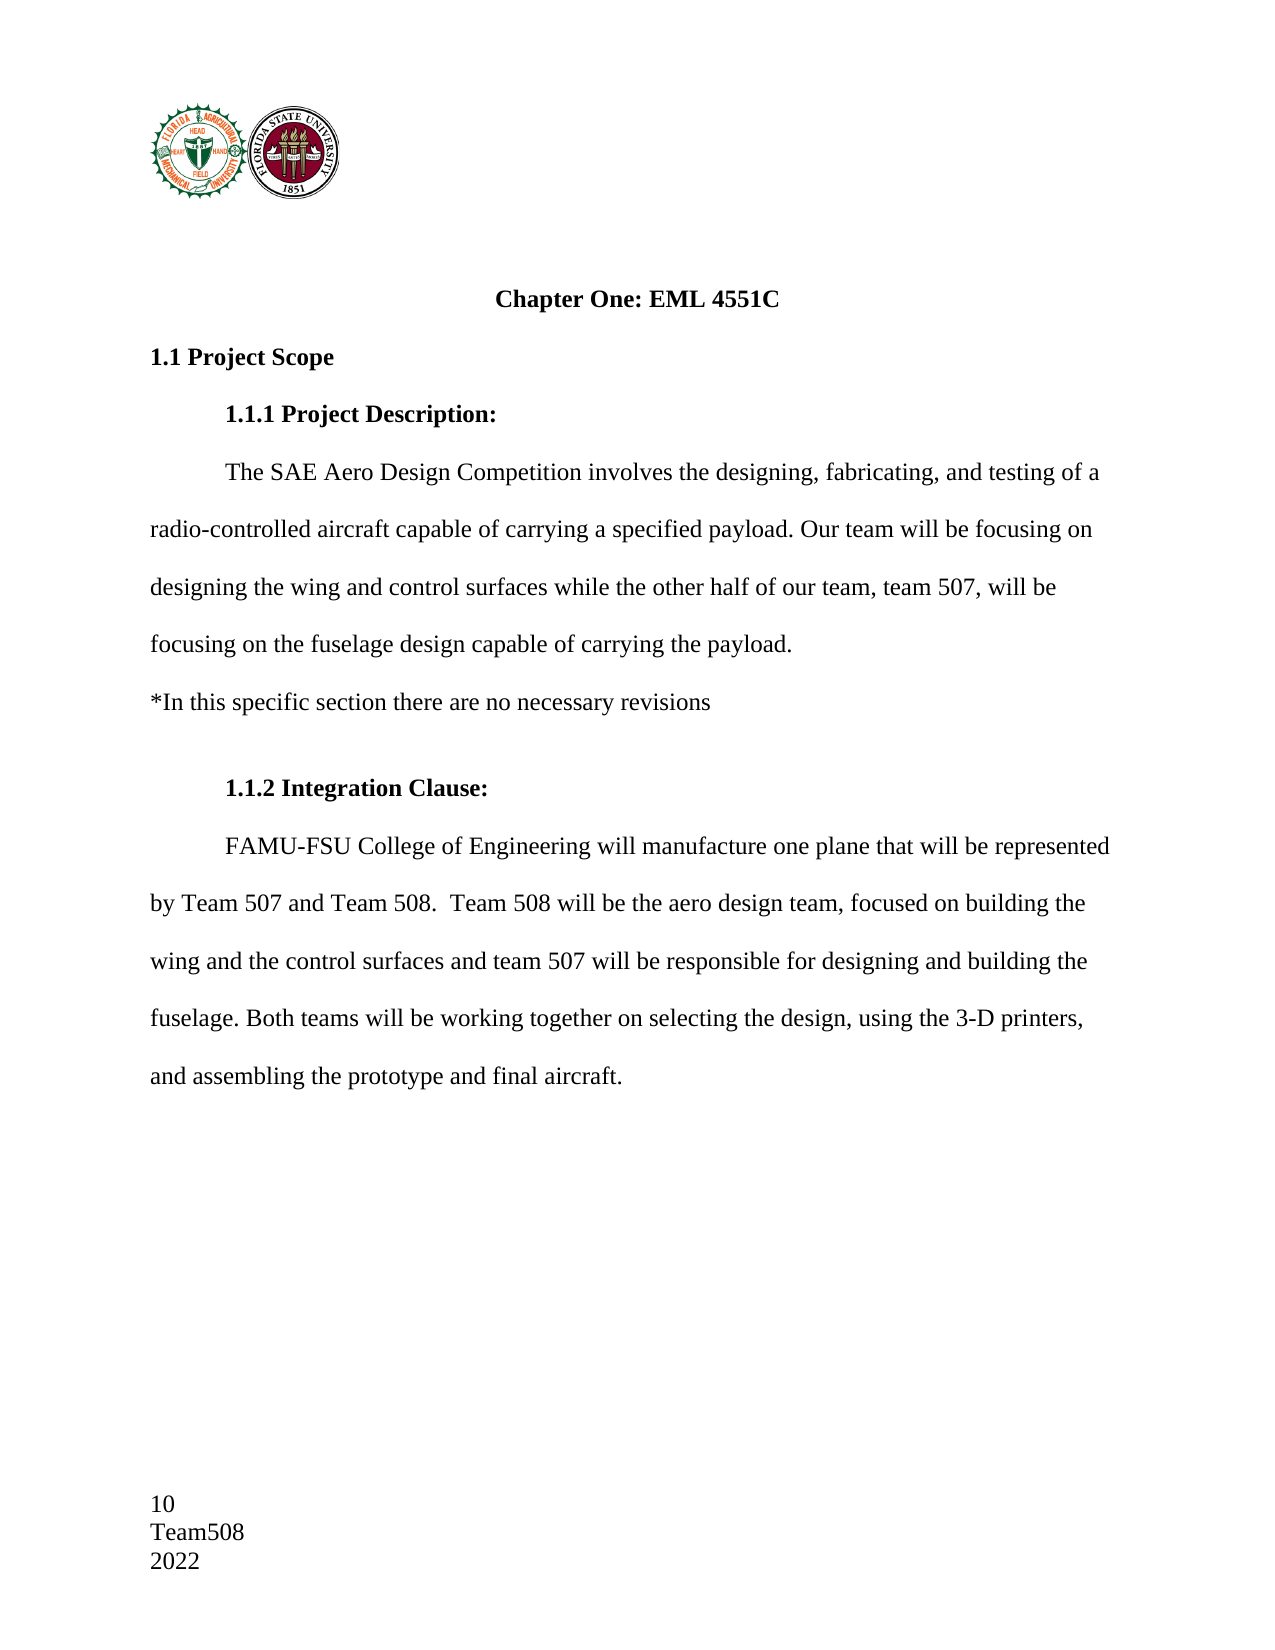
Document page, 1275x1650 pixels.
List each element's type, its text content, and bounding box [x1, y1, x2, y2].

subtitle Chapter One: EML 4551C [150, 284, 1125, 313]
subtitle Project Scope [150, 342, 1125, 371]
picture [150, 103, 340, 199]
text *In this specific section there are no necessary revisions [150, 687, 1125, 716]
subtitle 1.1.1 Project Description: [225, 399, 1125, 428]
text The SAE Aero Design Competition involves the designing, fabricating, and testing of a radio-controlled aircraft capable of carrying a specified payload. Our team will be focusing on designing the wing and control surfaces while the other half of our team, team 507, will be focusing on the fuselage design capable of carrying the payload. [150, 457, 1125, 658]
text FAMU-FSU College of Engineering will manufacture one plane that will be represented by Team 507 and Team 508. Team 508 will be the aero design team, focused on building the wing and the control surfaces and team 507 will be responsible for designing and building the fuselage. Both teams will be working together on selecting the design, using the 3-D printers, and assembling the prototype and final aircraft. [150, 831, 1125, 1089]
text 1.1.2 Integration Clause: [150, 773, 1125, 802]
